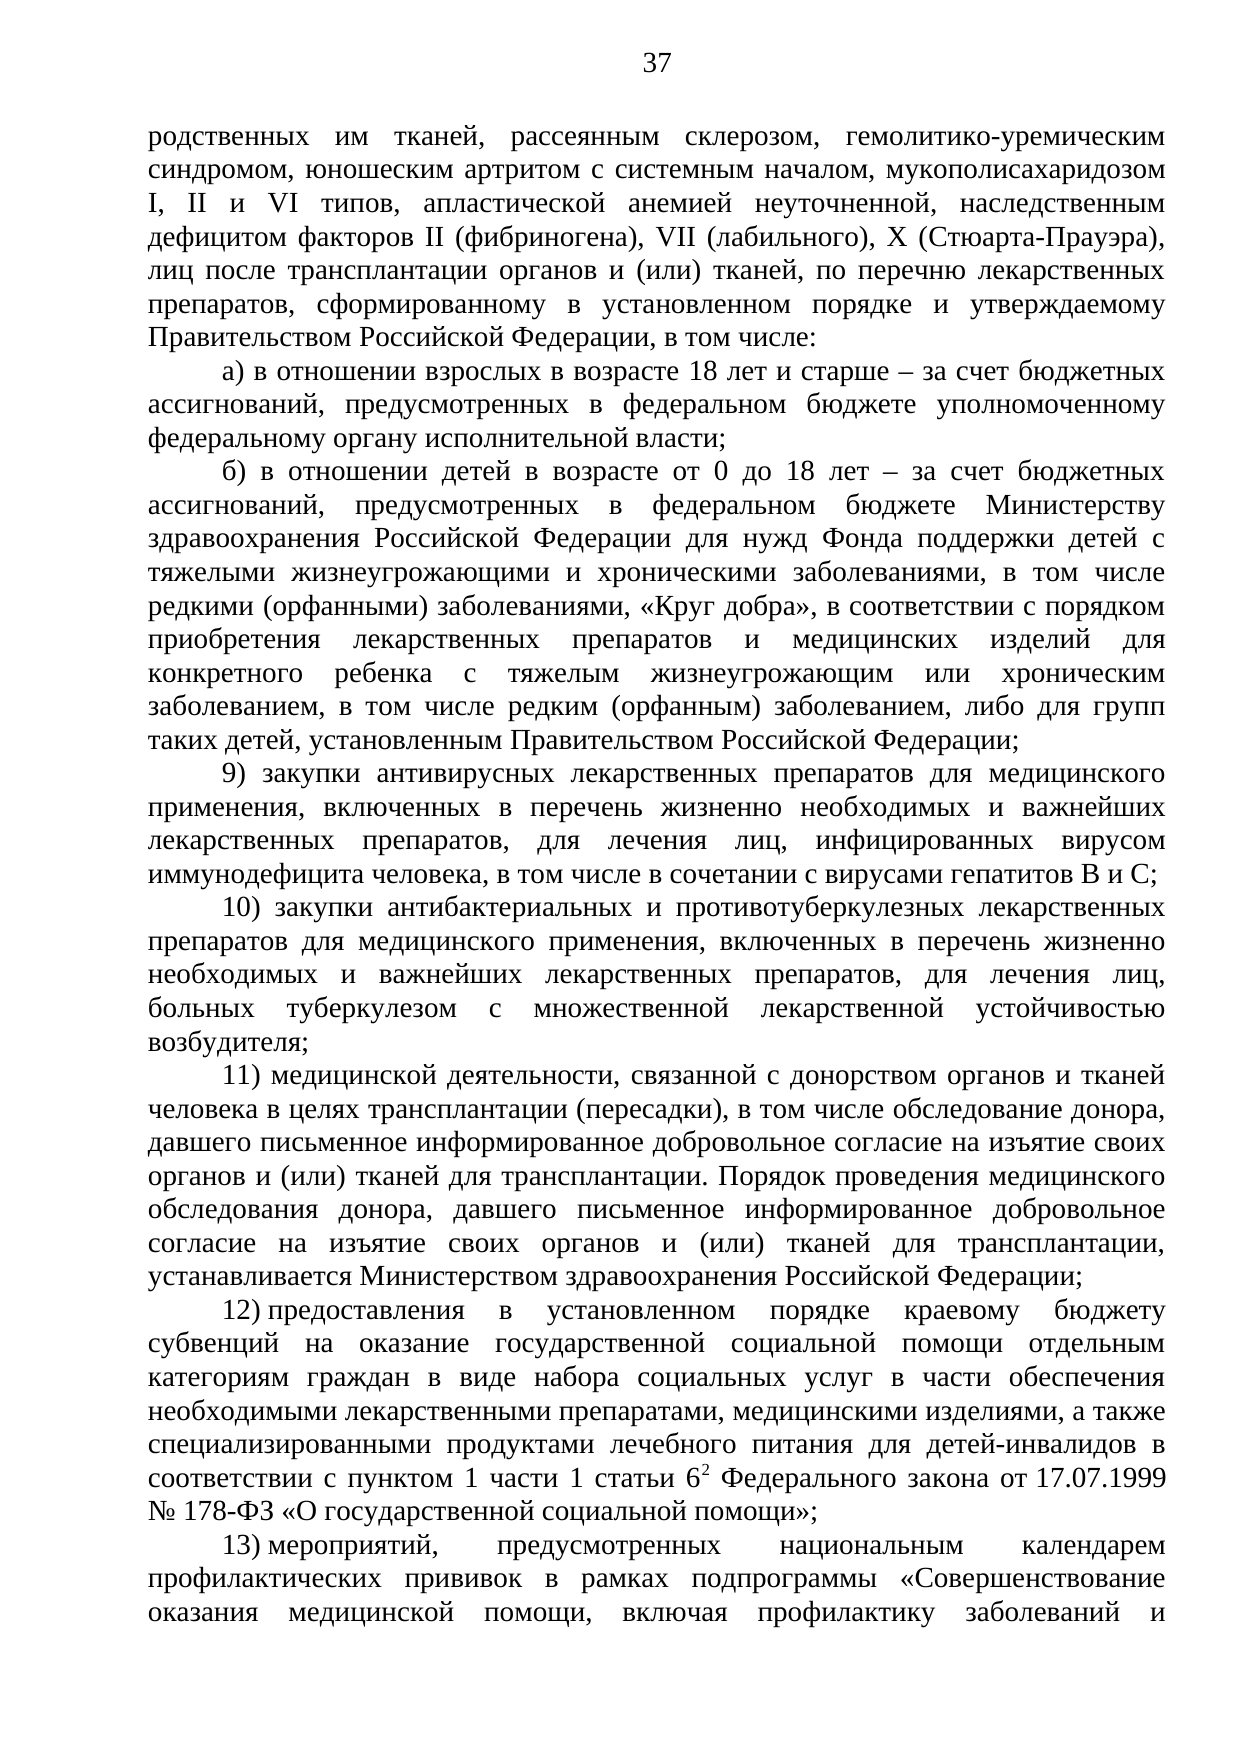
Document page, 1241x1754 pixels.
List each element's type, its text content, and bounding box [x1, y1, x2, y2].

text 12) предоставления в установленном порядке краевому бюджету субвенций на оказание государственной социальной помощи отдельным категориям граждан в виде набора социальных услуг в части обеспечения необходимыми лекарственными препаратами, медицинскими изделиями, а также специализированными продуктами лечебного питания для детей-инвалидов в соответствии с пунктом 1 части 1 статьи 62 Федерального закона от 17.07.1999 № 178-ФЗ «О государственной социальной помощи»; [148, 1292, 1166, 1527]
text 11) медицинской деятельности, связанной с донорством органов и тканей человека в целях трансплантации (пересадки), в том числе обследование донора, давшего письменное информированное добровольное согласие на изъятие своих органов и (или) тканей для трансплантации. Порядок проведения медицинского обследования донора, давшего письменное информированное добровольное согласие на изъятие своих органов и (или) тканей для трансплантации, устанавливается Министерством здравоохранения Российской Федерации; [148, 1057, 1166, 1292]
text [148, 1527, 1166, 1627]
text 9) закупки антивирусных лекарственных препаратов для медицинского применения, включенных в перечень жизненно необходимых и важнейших лекарственных препаратов, для лечения лиц, инфицированных вирусом иммунодефицита человека, в том числе в сочетании с вирусами гепатитов В и С; [148, 755, 1166, 889]
text б) в отношении детей в возрасте от 0 до 18 лет – за счет бюджетных ассигнований, предусмотренных в федеральном бюджете Министерству здравоохранения Российской Федерации для нужд Фонда поддержки детей с тяжелыми жизнеугрожающими и хроническими заболеваниями, в том числе редкими (орфанными) заболеваниями, «Круг добра», в соответствии с порядком приобретения лекарственных препаратов и медицинских изделий для конкретного ребенка с тяжелым жизнеугрожающим или хроническим заболеванием, в том числе редким (орфанным) заболеванием, либо для групп таких детей, установленным Правительством Российской Федерации; [148, 453, 1166, 755]
text 10) закупки антибактериальных и противотуберкулезных лекарственных препаратов для медицинского применения, включенных в перечень жизненно необходимых и важнейших лекарственных препаратов, для лечения лиц, больных туберкулезом с множественной лекарственной устойчивостью возбудителя; [148, 889, 1166, 1057]
text а) в отношении взрослых в возрасте 18 лет и старше – за счет бюджетных ассигнований, предусмотренных в федеральном бюджете уполномоченному федеральному органу исполнительной власти; [148, 353, 1166, 453]
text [148, 118, 1166, 353]
